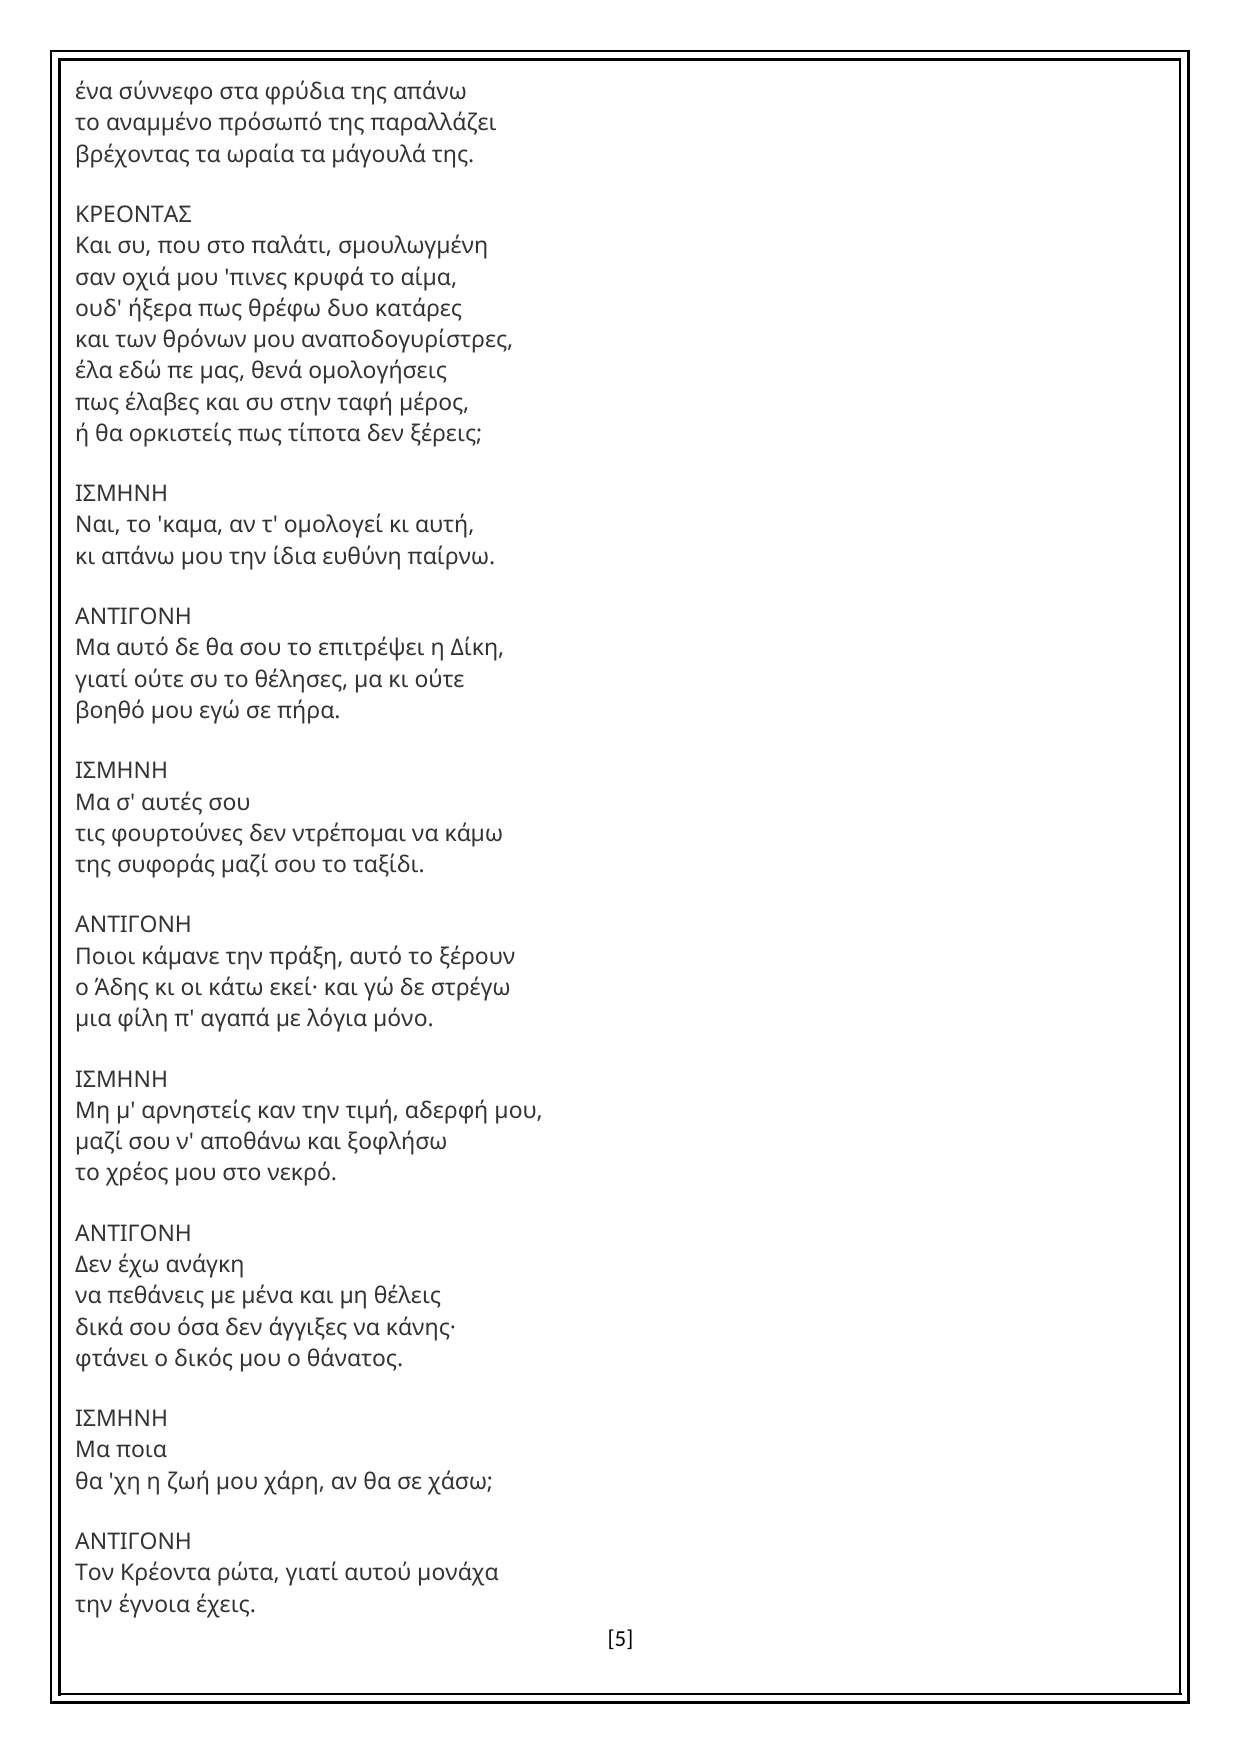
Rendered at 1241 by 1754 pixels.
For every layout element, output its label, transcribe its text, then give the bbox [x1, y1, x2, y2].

text ΙΣΜΗΝΗ Μα σ' αυτές σου τις φουρτούνες δεν ντρέπομαι να κάμω της συφοράς μαζί σου το ταξίδι. [75, 754, 1165, 879]
text ΑΝΤΙΓΟΝΗ Μα αυτό δε θα σου το επιτρέψει η Δίκη, γιατί ούτε συ το θέλησες, μα κι ούτε βοηθό μου εγώ σε πήρα. [75, 600, 1165, 725]
text ΙΣΜΗΝΗ Μα ποια θα 'χη η ζωή μου χάρη, αν θα σε χάσω; [75, 1402, 1165, 1496]
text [75, 75, 1165, 169]
text ΑΝΤΙΓΟΝΗ Τον Κρέοντα ρώτα, γιατί αυτού μονάχα την έγνοια έχεις. [75, 1525, 1165, 1619]
text ΚΡΕΟΝΤΑΣ Και συ, που στο παλάτι, σμουλωγμένη σαν οχιά μου 'πινες κρυφά το αίμα, ουδ' ήξερα πως θρέφω δυο κατάρες και των θρόνων μου αναποδογυρίστρες, έλα εδώ πε μας, θενά ομολογήσεις πως έλαβες και συ στην ταφή μέρος, ή θα ορκιστείς πως τίποτα δεν ξέρεις; [75, 198, 1165, 448]
text ΙΣΜΗΝΗ Μη μ' αρνηστείς καν την τιμή, αδερφή μου, μαζί σου ν' αποθάνω και ξοφλήσω το χρέος μου στο νεκρό. [75, 1062, 1165, 1187]
text ΙΣΜΗΝΗ Ναι, το 'καμα, αν τ' ομολογεί κι αυτή, κι απάνω μου την ίδια ευθύνη παίρνω. [75, 477, 1165, 571]
text ΑΝΤΙΓΟΝΗ Δεν έχω ανάγκη να πεθάνεις με μένα και μη θέλεις δικά σου όσα δεν άγγιξες να κάνης· φτάνει ο δικός μου ο θάνατος. [75, 1217, 1165, 1373]
text ΑΝΤΙΓΟΝΗ Ποιοι κάμανε την πράξη, αυτό το ξέρουν ο Άδης κι οι κάτω εκεί· και γώ δε στρέγω μια φίλη π' αγαπά με λόγια μόνο. [75, 908, 1165, 1033]
